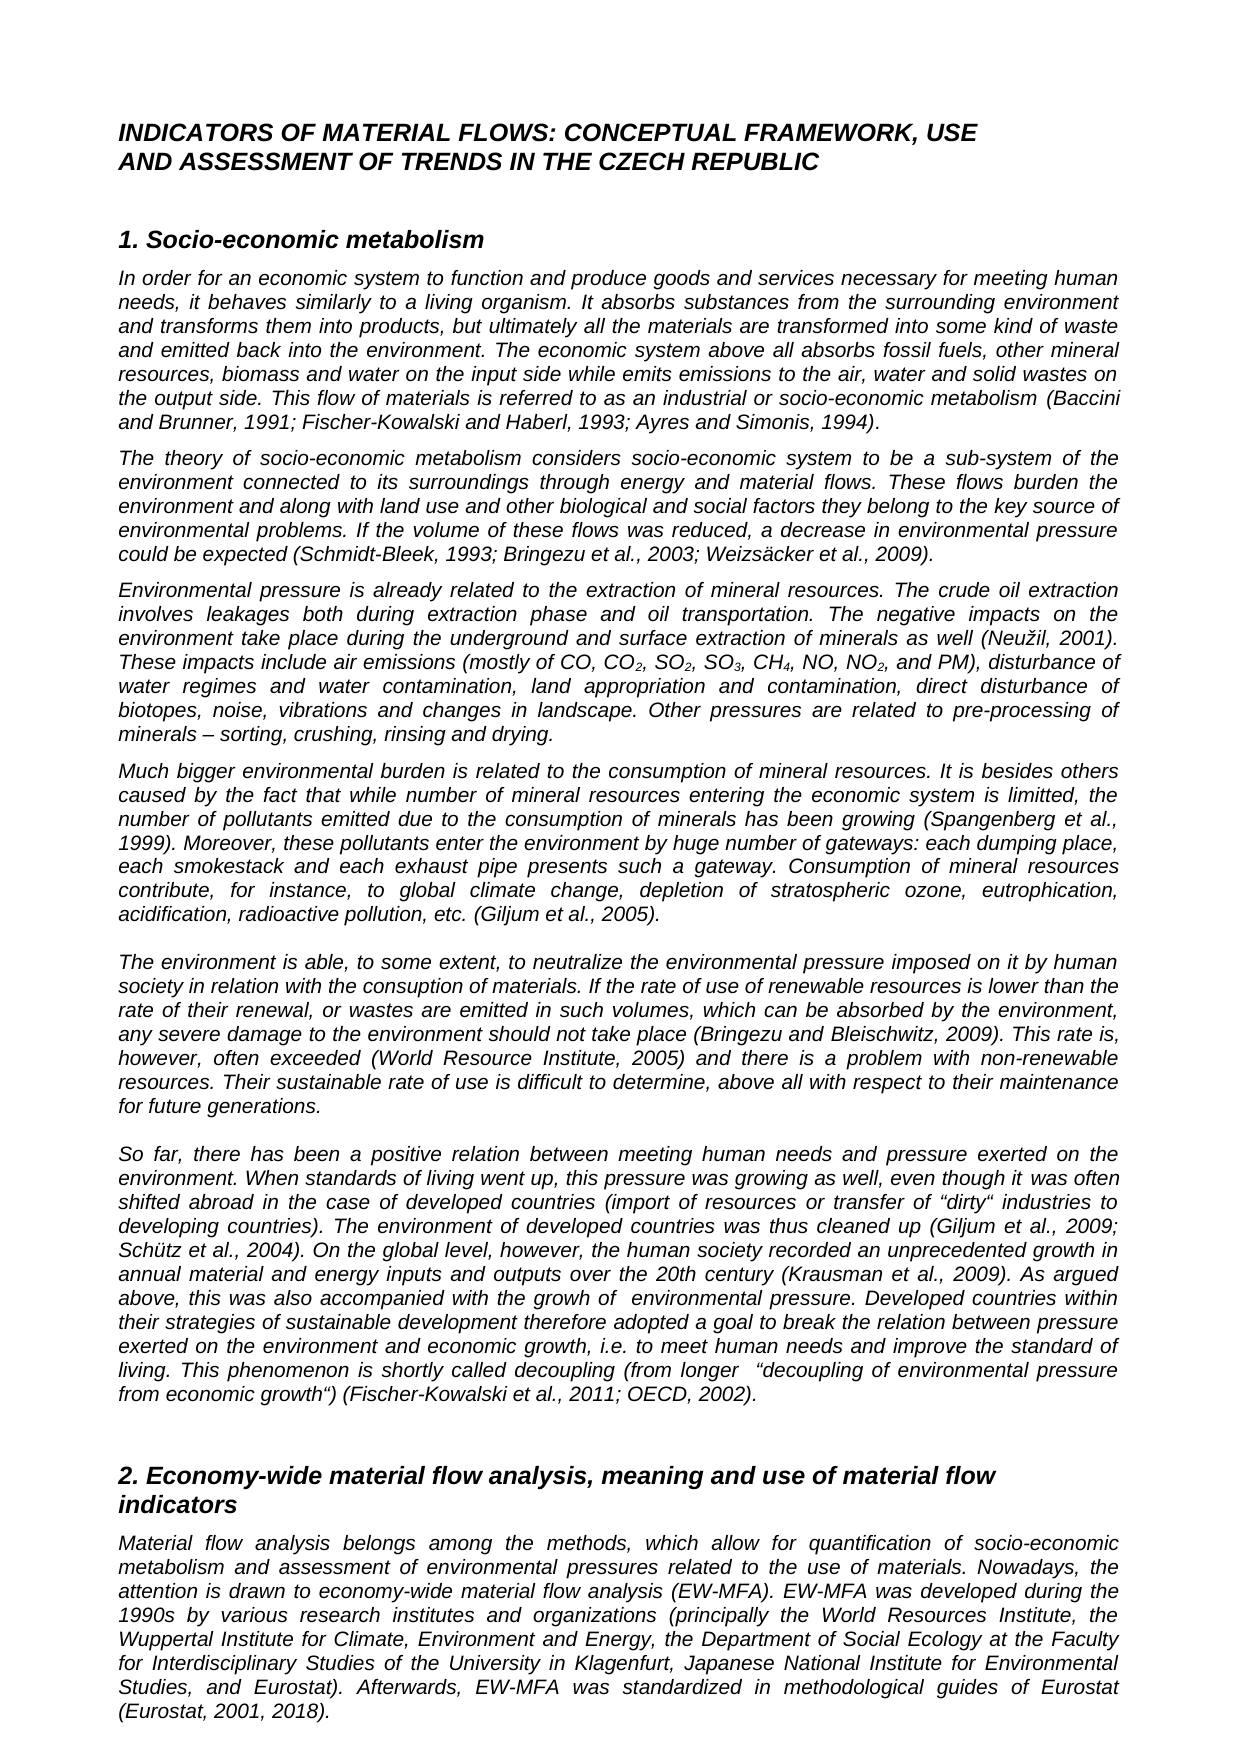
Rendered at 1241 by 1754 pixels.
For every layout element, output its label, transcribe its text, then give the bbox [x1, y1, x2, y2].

text Material flow analysis belongs among the methods, which allow for quantification of socio-economic metabolism and assessment of environmental pressures related to the use of materials. Nowadays, the attention is drawn to economy-wide material flow analysis (EW-MFA). EW-MFA was developed during the 1990s by various research institutes and organizations (principally the World Resources Institute, the Wuppertal Institute for Climate, Environment and Energy, the Department of Social Ecology at the Faculty for Interdisciplinary Studies of the University in Klagenfurt, Japanese National Institute for Environmental Studies, and Eurostat). Afterwards, EW-MFA was standardized in methodological guides of Eurostat (Eurostat, 2001, 2018). [118, 1531, 1122, 1723]
text The theory of socio-economic metabolism considers socio-economic system to be a sub-system of the environment connected to its surroundings through energy and material flows. These flows burden the environment and along with land use and other biological and social factors they belong to the key source of environmental problems. If the volume of these flows was reduced, a decrease in environmental pressure could be expected (Schmidt-Bleek, 1993; Bringezu et al., 2003; Weizsäcker et al., 2009). [118, 446, 1122, 566]
text Indicators of material flows: conceptual framework, use and assessment of trends in the Czech Republic [118, 118, 1122, 176]
text The environment is able, to some extent, to neutralize the environmental pressure imposed on it by human society in relation with the consuption of materials. If the rate of use of renewable resources is lower than the rate of their renewal, or wastes are emitted in such volumes, which can be absorbed by the environment, any severe damage to the environment should not take place (Bringezu and Bleischwitz, 2009). This rate is, however, often exceeded (World Resource Institute, 2005) and there is a problem with non-renewable resources. Their sustainable rate of use is difficult to determine, above all with respect to their maintenance for future generations. [118, 950, 1122, 1118]
text 2. Economy-wide material flow analysis, meaning and use of material flow indicators [118, 1461, 1122, 1518]
text Much bigger environmental burden is related to the consumption of mineral resources. It is besides others caused by the fact that while number of mineral resources entering the economic system is limitted, the number of pollutants emitted due to the consumption of minerals has been growing (Spangenberg et al., 1999). Moreover, these pollutants enter the environment by huge number of gateways: each dumping place, each smokestack and each exhaust pipe presents such a gateway. Consumption of mineral resources contribute, for instance, to global climate change, depletion of stratospheric ozone, eutrophication, acidification, radioactive pollution, etc. (Giljum et al., 2005). [118, 758, 1122, 926]
text 1. Socio-economic metabolism [118, 224, 1122, 253]
text So far, there has been a positive relation between meeting human needs and pressure exerted on the environment. When standards of living went up, this pressure was growing as well, even though it was often shifted abroad in the case of developed countries (import of resources or transfer of “dirty“ industries to developing countries). The environment of developed countries was thus cleaned up (Giljum et al., 2009; Schütz et al., 2004). On the global level, however, the human society recorded an unprecedented growth in annual material and energy inputs and outputs over the 20th century (Krausman et al., 2009). As argued above, this was also accompanied with the growh of environmental pressure. Developed countries within their strategies of sustainable development therefore adopted a goal to break the relation between pressure exerted on the environment and economic growth, i.e. to meet human needs and improve the standard of living. This phenomenon is shortly called decoupling (from longer “decoupling of environmental pressure from economic growth“) (Fischer-Kowalski et al., 2011; OECD, 2002). [118, 1142, 1122, 1405]
text In order for an economic system to function and produce goods and services necessary for meeting human needs, it behaves similarly to a living organism. It absorbs substances from the surrounding environment and transforms them into products, but ultimately all the materials are transformed into some kind of waste and emitted back into the environment. The economic system above all absorbs fossil fuels, other mineral resources, biomass and water on the input side while emits emissions to the air, water and solid wastes on the output side. This flow of materials is referred to as an industrial or socio-economic metabolism (Baccini and Brunner, 1991; Fischer-Kowalski and Haberl, 1993; Ayres and Simonis, 1994). [118, 266, 1122, 433]
text Environmental pressure is already related to the extraction of mineral resources. The crude oil extraction involves leakages both during extraction phase and oil transportation. The negative impacts on the environment take place during the underground and surface extraction of minerals as well (Neužil, 2001). These impacts include air emissions (mostly of CO, CO2, SO2, SO3, CH4, NO, NO2, and PM), disturbance of water regimes and water contamination, land appropriation and contamination, direct disturbance of biotopes, noise, vibrations and changes in landscape. Other pressures are related to pre-processing of minerals – sorting, crushing, rinsing and drying. [118, 578, 1122, 746]
